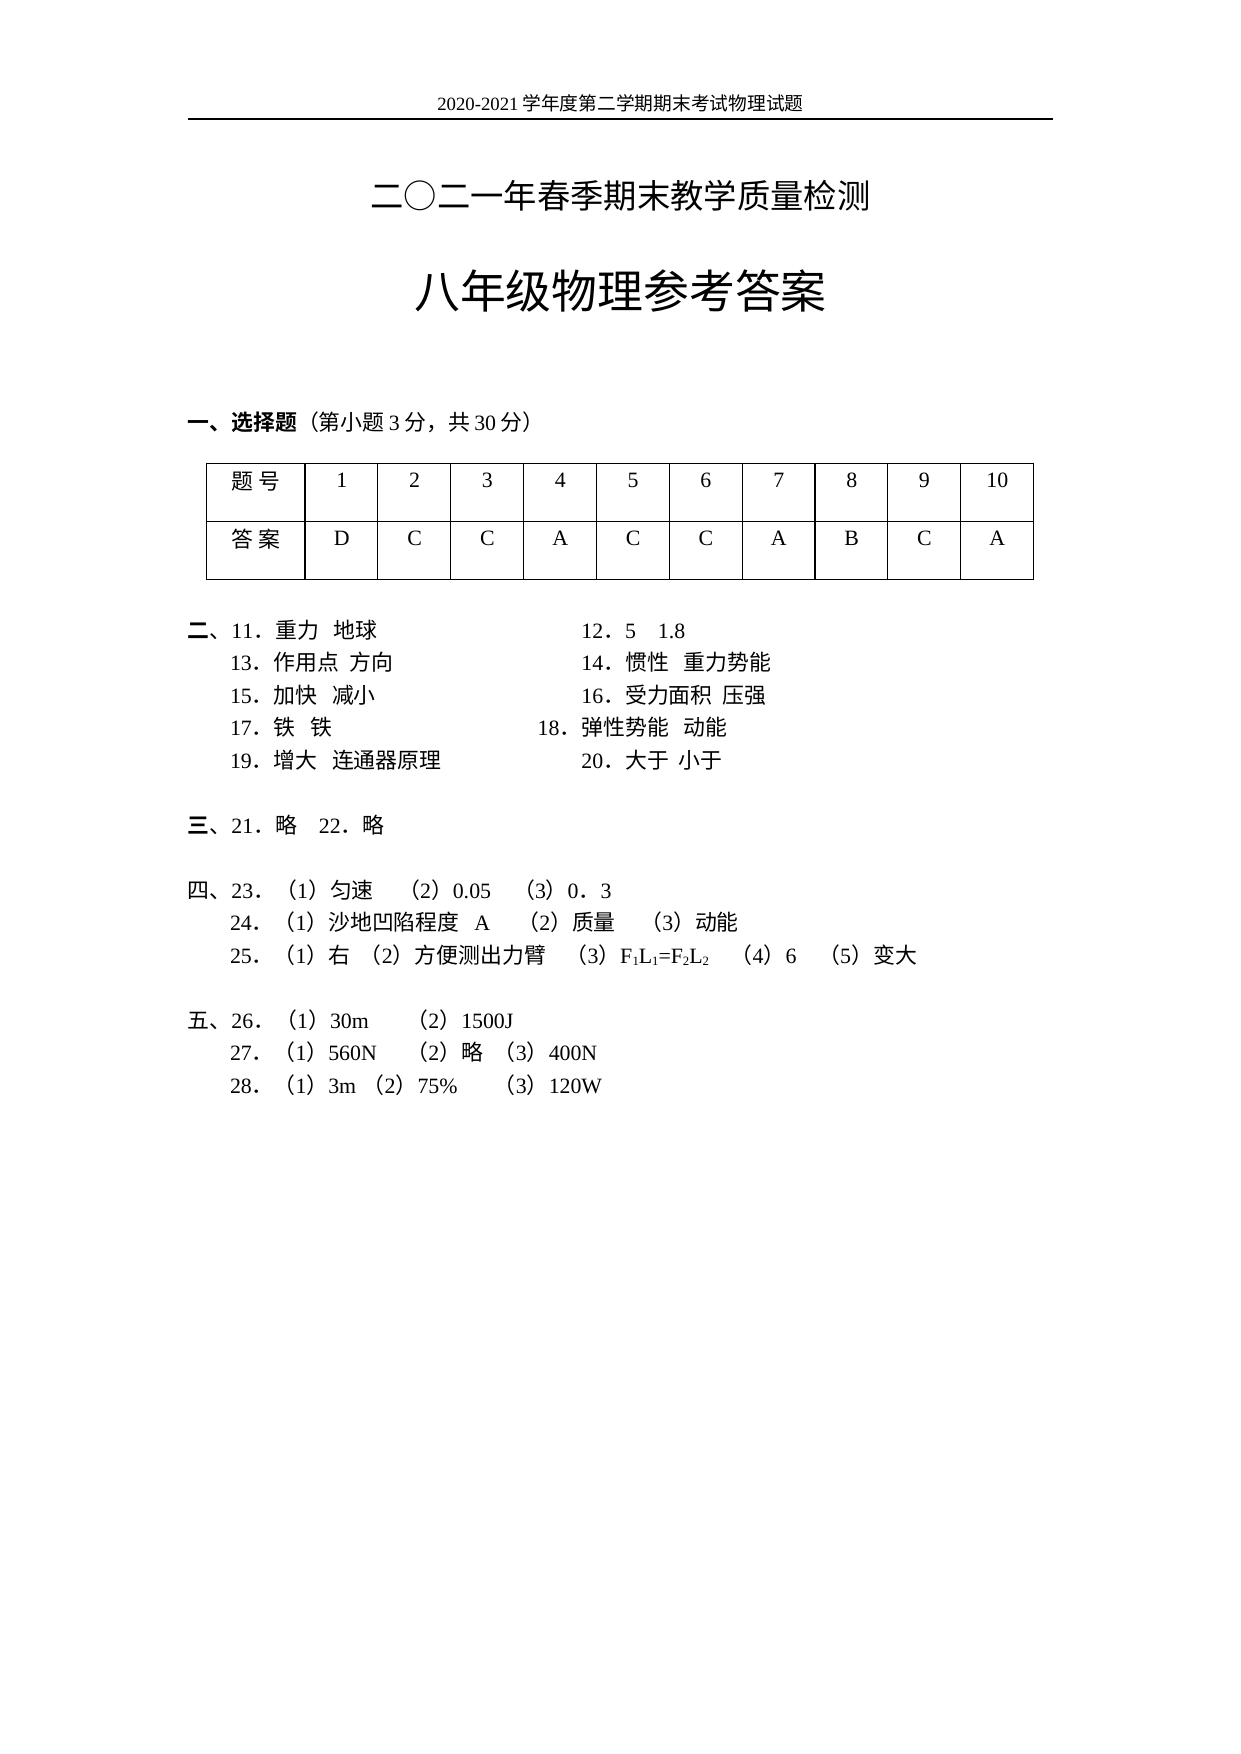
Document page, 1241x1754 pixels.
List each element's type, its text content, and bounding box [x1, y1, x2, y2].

text 八年级物理参考答案 [187, 255, 1053, 321]
table_header 5 [597, 464, 669, 521]
text 19．增大 连通器原理 20．大于 小于 [187, 742, 1053, 775]
table_cell A [961, 522, 1033, 579]
text 24．（1）沙地凹陷程度 A （2）质量 （3）动能 [187, 905, 1053, 937]
table_cell A [524, 522, 596, 579]
table_header 4 [524, 464, 596, 521]
text 28．（1）3m （2）75% （3）120W [187, 1067, 1053, 1100]
table_header 10 [961, 464, 1033, 521]
table_header 2 [378, 464, 450, 521]
table_cell C [670, 522, 742, 579]
text 三、21．略 22．略 [187, 807, 1053, 840]
table_header 1 [306, 464, 377, 521]
text 五、26．（1）30m （2）1500J [187, 1002, 1053, 1035]
text 二、11．重力 地球 12．5 1.8 [187, 612, 1053, 645]
table_cell 答 案 [207, 522, 304, 579]
table_header 6 [670, 464, 742, 521]
table_header 8 [816, 464, 887, 521]
text 17．铁 铁 18．弹性势能 动能 [187, 710, 1053, 742]
table_header 3 [451, 464, 523, 521]
table_cell C [888, 522, 960, 579]
table_header 7 [743, 464, 814, 521]
text 13．作用点 方向 14．惯性 重力势能 [187, 645, 1053, 677]
table_cell A [743, 522, 814, 579]
text 15．加快 减小 16．受力面积 压强 [187, 677, 1053, 710]
text 二○二一年春季期末教学质量检测 [187, 162, 1053, 227]
table_cell D [306, 522, 377, 579]
text 27．（1）560N （2）略 （3）400N [187, 1035, 1053, 1067]
table_cell C [451, 522, 523, 579]
table_cell C [597, 522, 669, 579]
table_header 题 号 [207, 464, 304, 521]
text 一、选择题（第小题3分，共30分） [187, 405, 1053, 437]
table_header 9 [888, 464, 960, 521]
table_cell C [378, 522, 450, 579]
text 四、23．（1）匀速 （2）0.05 （3）0．3 [187, 872, 1053, 905]
table_cell B [816, 522, 887, 579]
text 25．（1）右 （2）方便测出力臂 （3）F1L1=F2L2 （4）6 （5）变大 [187, 937, 1053, 970]
